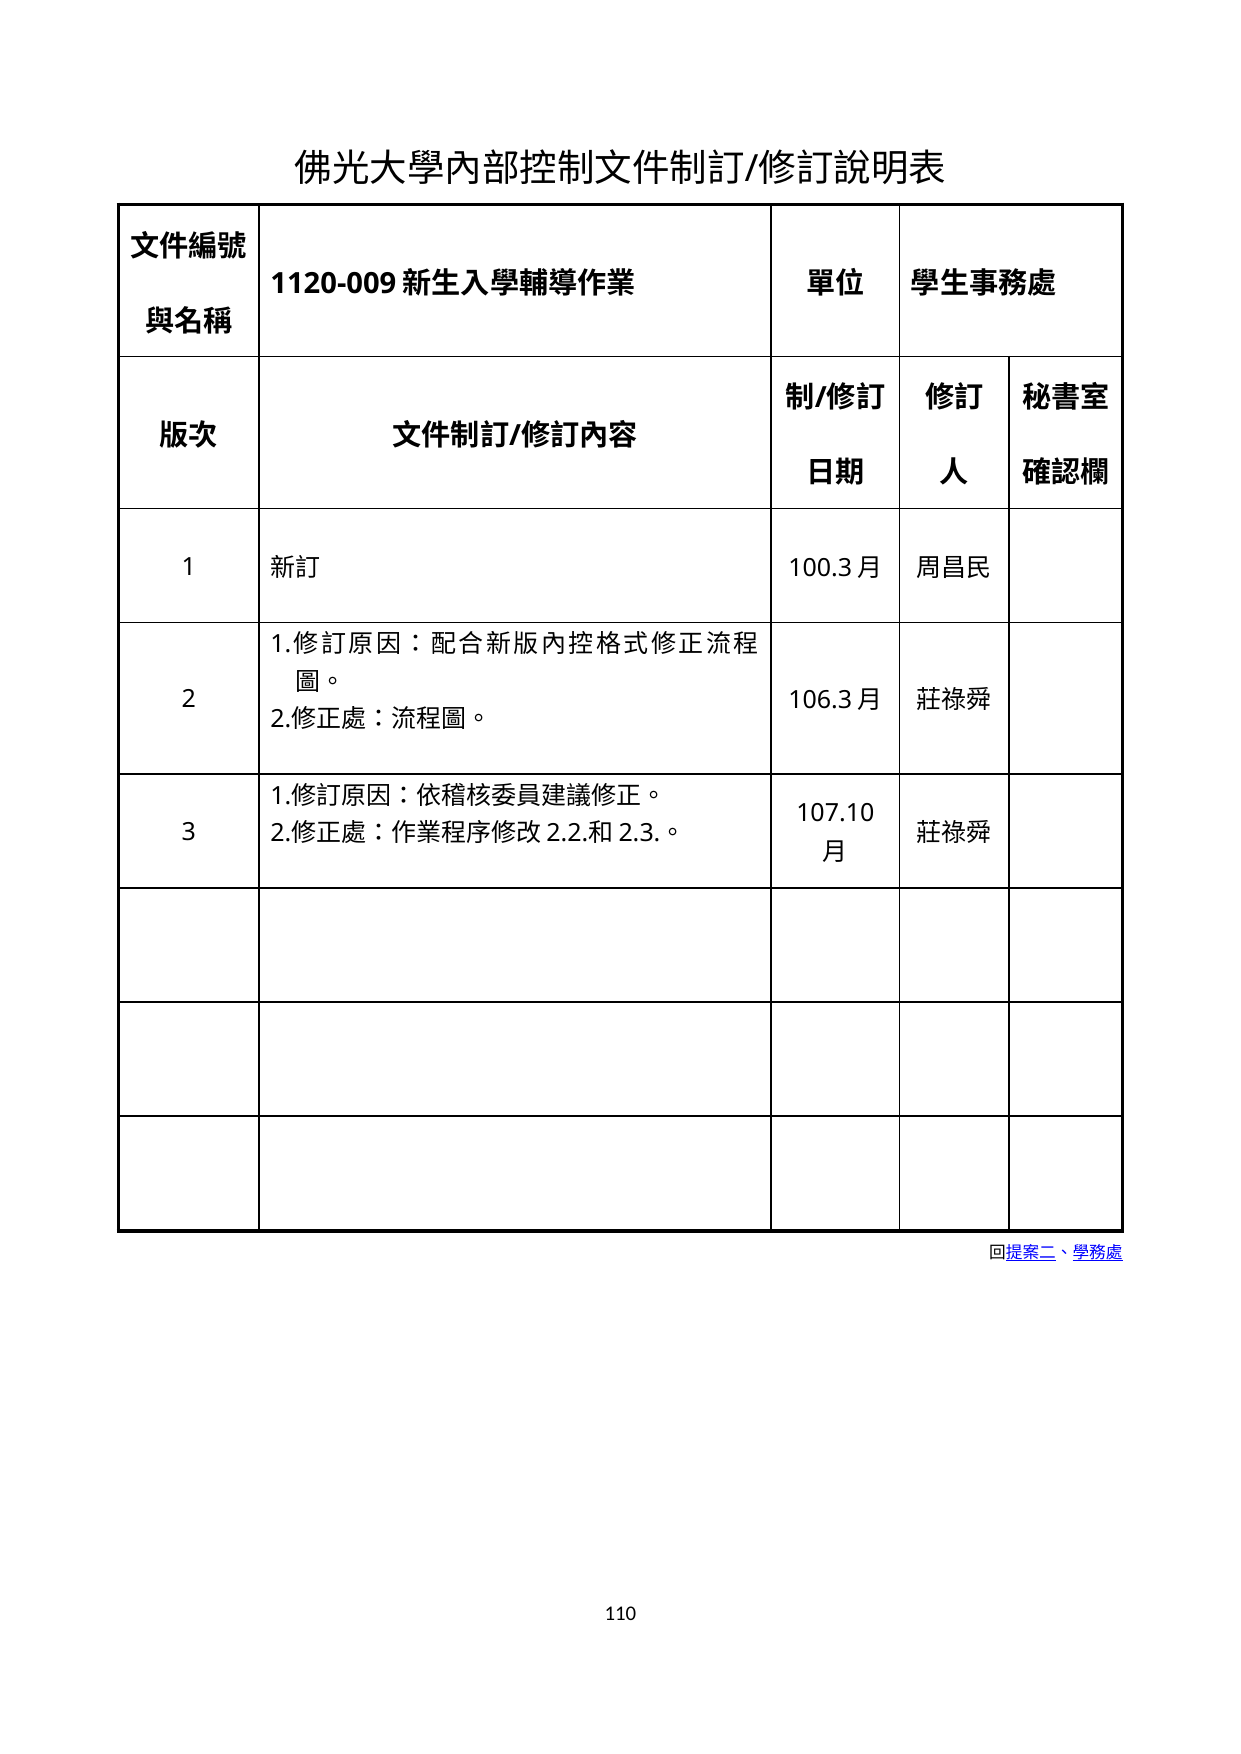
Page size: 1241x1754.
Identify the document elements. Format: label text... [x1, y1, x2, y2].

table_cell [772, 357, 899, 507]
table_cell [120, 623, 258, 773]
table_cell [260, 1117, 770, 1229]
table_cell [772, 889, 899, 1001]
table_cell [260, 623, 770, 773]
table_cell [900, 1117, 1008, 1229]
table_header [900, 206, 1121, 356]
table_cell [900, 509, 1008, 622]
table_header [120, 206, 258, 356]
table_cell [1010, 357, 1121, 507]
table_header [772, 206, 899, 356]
text 回提案二、學務處 [118, 1233, 1122, 1270]
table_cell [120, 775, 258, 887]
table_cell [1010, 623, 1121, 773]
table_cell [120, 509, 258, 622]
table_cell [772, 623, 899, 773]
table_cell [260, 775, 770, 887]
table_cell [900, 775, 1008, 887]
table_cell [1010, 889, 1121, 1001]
text 佛光大學內部控制文件制訂/修訂說明表 [118, 128, 1122, 203]
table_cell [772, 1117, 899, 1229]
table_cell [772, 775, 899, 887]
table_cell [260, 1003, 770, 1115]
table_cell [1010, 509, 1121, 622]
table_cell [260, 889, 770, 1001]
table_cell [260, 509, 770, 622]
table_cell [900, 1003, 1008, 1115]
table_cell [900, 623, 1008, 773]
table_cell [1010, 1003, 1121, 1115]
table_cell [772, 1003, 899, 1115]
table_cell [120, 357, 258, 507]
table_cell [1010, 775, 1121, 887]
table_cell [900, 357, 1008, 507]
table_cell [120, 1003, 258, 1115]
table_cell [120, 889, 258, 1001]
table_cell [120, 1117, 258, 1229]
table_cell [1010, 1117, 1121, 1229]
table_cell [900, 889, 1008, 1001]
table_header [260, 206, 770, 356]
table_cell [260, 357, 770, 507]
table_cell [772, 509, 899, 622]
